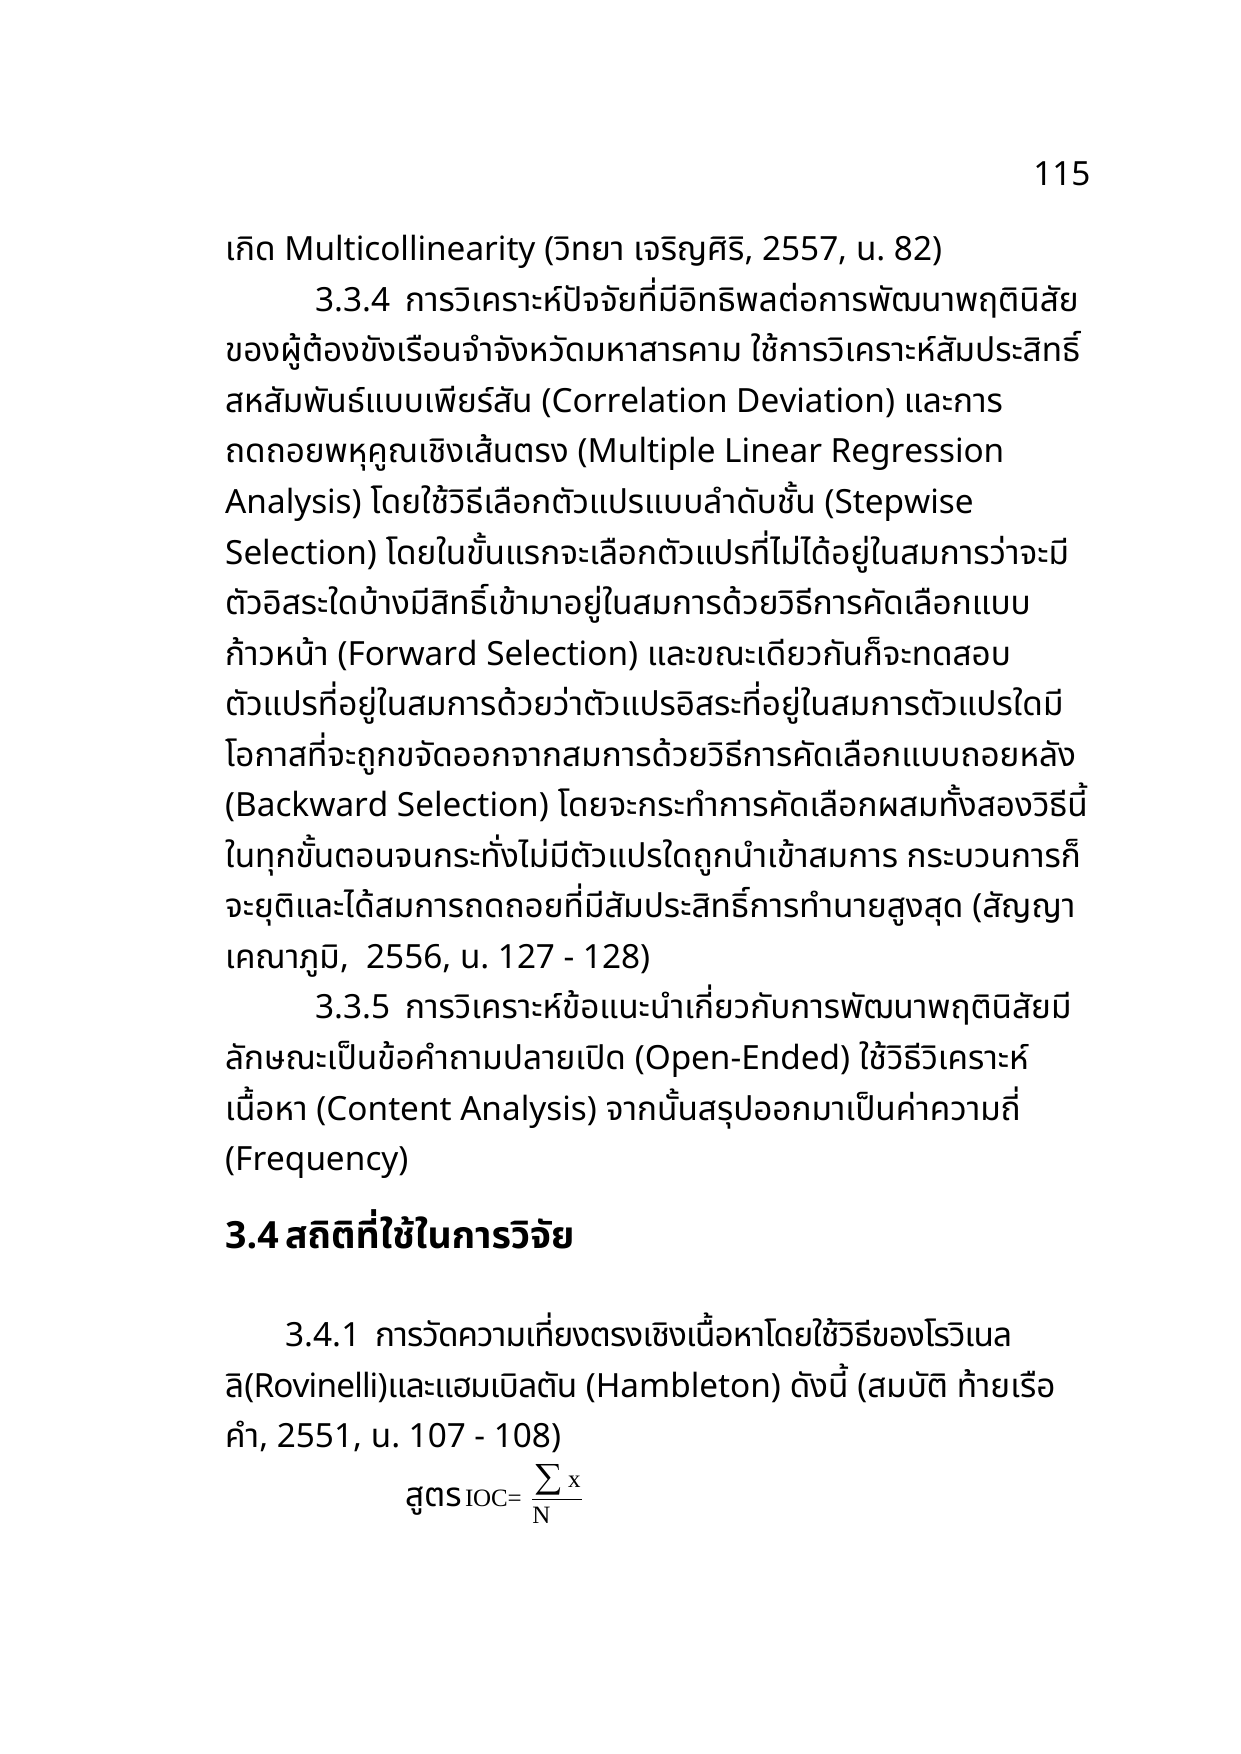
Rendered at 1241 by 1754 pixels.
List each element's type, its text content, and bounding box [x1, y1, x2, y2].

text สูตร [225, 1463, 1090, 1528]
list เกิด Multicollinearity (วิทยา เจริญศิริ, 2557, น. 82) [225, 225, 1090, 276]
list 3.3.5 การวิเคราะห์ข้อแนะนำเกี่ยวกับการพัฒนาพฤตินิสัยมีลักษณะเป็นข้อคำถามปลายเปิด (Open-Ended) ใช้วิธีวิเคราะห์เนื้อหา (Content Analysis) จากนั้นสรุปออกมาเป็นค่าความถี่ (Frequency) [225, 983, 1090, 1181]
list 3.4 สถิติที่ใช้ในการวิจัย [225, 1209, 1090, 1266]
text 3.4.1 การวัดความเที่ยงตรงเชิงเนื้อหาโดยใช้วิธีของโรวิเนลลิ(Rovinelli)และแฮมเบิลตัน (Hambleton) ดังนี้ (สมบัติ ท้ายเรือคำ, 2551, น. 107 - 108) [225, 1311, 1090, 1463]
list 3.3.4 การวิเคราะห์ปัจจัยที่มีอิทธิพลต่อการพัฒนาพฤตินิสัยของผู้ต้องขังเรือนจำจังหวัดมหาสารคาม ใช้การวิเคราะห์สัมประสิทธิ์สหสัมพันธ์แบบเพียร์สัน (Correlation Deviation) และการถดถอยพหุคูณเชิงเส้นตรง (Multiple Linear Regression Analysis) โดยใช้วิธีเลือกตัวแปรแบบลำดับชั้น (Stepwise Selection) โดยในขั้นแรกจะเลือกตัวแปรที่ไม่ได้อยู่ในสมการว่าจะมีตัวอิสระใดบ้างมีสิทธิ์เข้ามาอยู่ในสมการด้วยวิธีการคัดเลือกแบบก้าวหน้า (Forward Selection) และขณะเดียวกันก็จะทดสอบตัวแปรที่อยู่ในสมการด้วยว่าตัวแปรอิสระที่อยู่ในสมการตัวแปรใดมีโอกาสที่จะถูกขจัดออกจากสมการด้วยวิธีการคัดเลือกแบบถอยหลัง (Backward Selection) โดยจะกระทำการคัดเลือกผสมทั้งสองวิธีนี้ในทุกขั้นตอนจนกระทั่งไม่มีตัวแปรใดถูกนำเข้าสมการ กระบวนการก็จะยุติและได้สมการถดถอยที่มีสัมประสิทธิ์การทำนายสูงสุด (สัญญา เคณาภูมิ, 2556, น. 127 - 128) [225, 276, 1090, 983]
